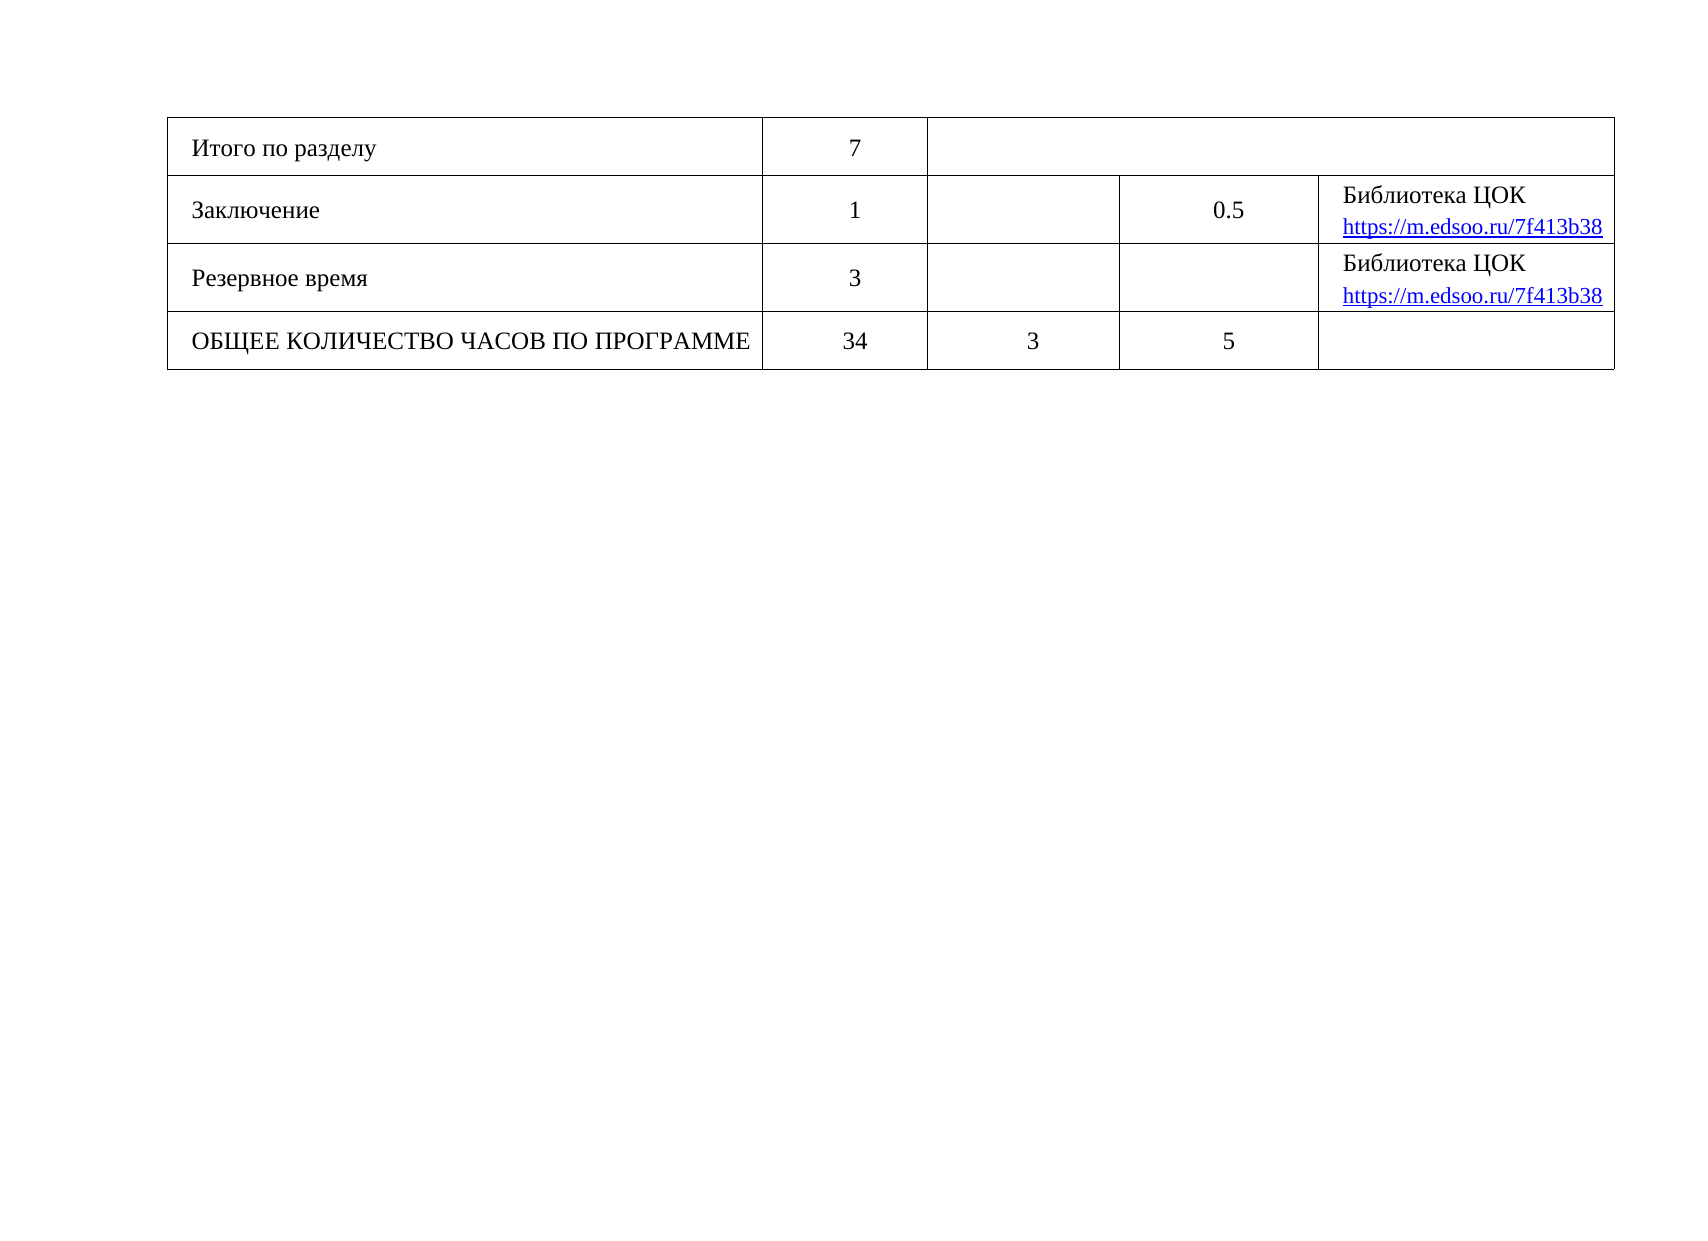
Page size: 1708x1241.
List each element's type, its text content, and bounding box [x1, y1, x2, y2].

table_header Итого по разделу [168, 118, 762, 175]
table_cell 5 [1120, 312, 1318, 369]
table_cell [1319, 312, 1614, 369]
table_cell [1319, 176, 1614, 243]
table_cell 3 [928, 312, 1119, 369]
table_cell Резервное время [168, 244, 762, 311]
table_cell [1319, 244, 1614, 311]
table_cell ОБЩЕЕ КОЛИЧЕСТВО ЧАСОВ ПО ПРОГРАММЕ [168, 312, 762, 369]
table_cell [928, 176, 1119, 243]
table_cell 1 [763, 176, 927, 243]
table_cell [1120, 244, 1318, 311]
table_header 7 [763, 118, 927, 175]
table_cell [928, 244, 1119, 311]
table_cell Заключение [168, 176, 762, 243]
table_cell 0.5 [1120, 176, 1318, 243]
table_header [928, 118, 1614, 175]
table_cell 3 [763, 244, 927, 311]
table_cell 34 [763, 312, 927, 369]
